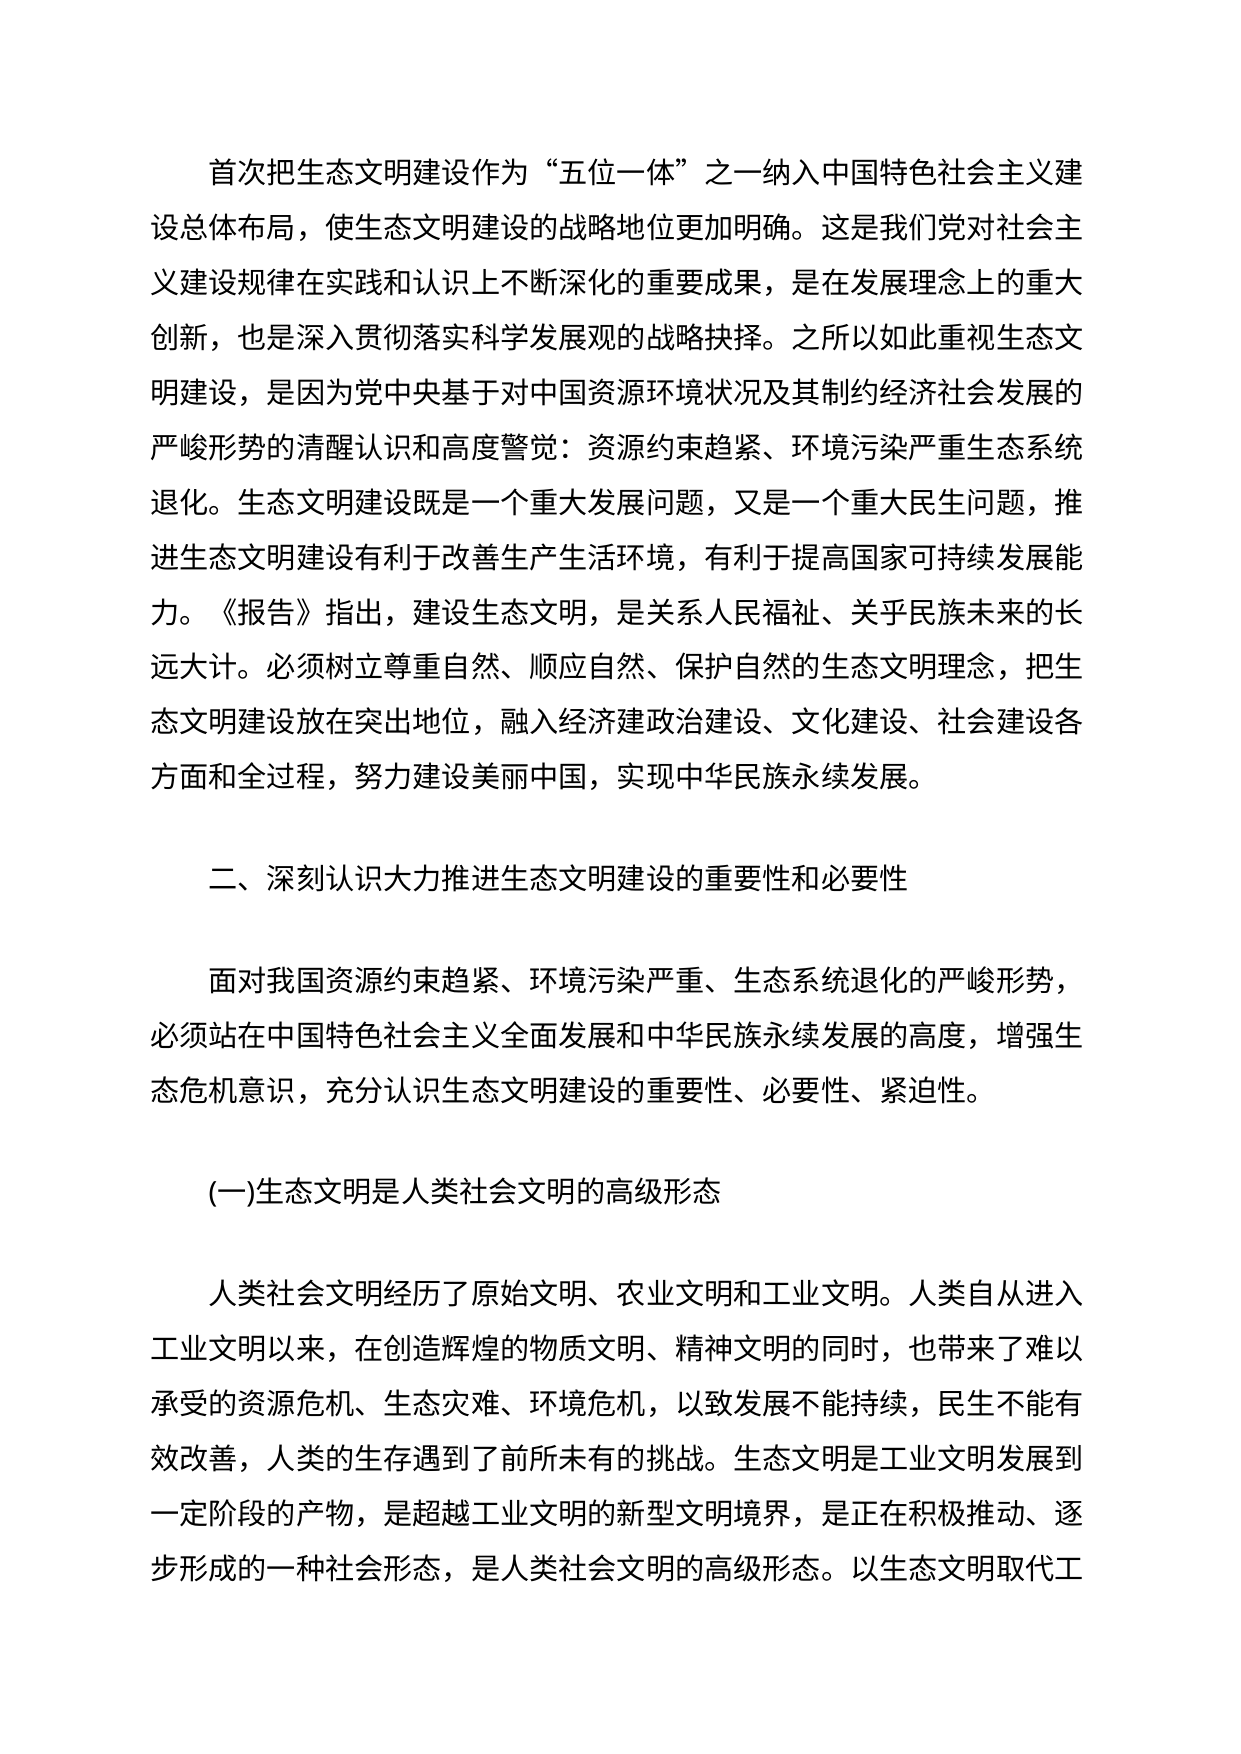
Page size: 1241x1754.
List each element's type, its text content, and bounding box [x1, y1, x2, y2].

text (一)生态文明是人类社会文明的高级形态 [150, 1169, 1090, 1211]
text 首次把生态文明建设作为“五位一体”之一纳入中国特色社会主义建设总体布局，使生态文明建设的战略地位更加明确。这是我们党对社会主义建设规律在实践和认识上不断深化的重要成果，是在发展理念上的重大创新，也是深入贯彻落实科学发展观的战略抉择。之所以如此重视生态文明建设，是因为党中央基于对中国资源环境状况及其制约经济社会发展的严峻形势的清醒认识和高度警觉：资源约束趋紧、环境污染严重生态系统退化。生态文明建设既是一个重大发展问题，又是一个重大民生问题，推进生态文明建设有利于改善生产生活环境，有利于提高国家可持续发展能力。《报告》指出，建设生态文明，是关系人民福祉、关乎民族未来的长远大计。必须树立尊重自然、顺应自然、保护自然的生态文明理念，把生态文明建设放在突出地位，融入经济建政治建设、文化建设、社会建设各方面和全过程，努力建设美丽中国，实现中华民族永续发展。 [150, 150, 1090, 796]
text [150, 1271, 1090, 1588]
text 二、深刻认识大力推进生态文明建设的重要性和必要性 [150, 856, 1090, 898]
text 面对我国资源约束趋紧、环境污染严重、生态系统退化的严峻形势，必须站在中国特色社会主义全面发展和中华民族永续发展的高度，增强生态危机意识，充分认识生态文明建设的重要性、必要性、紧迫性。 [150, 957, 1090, 1109]
